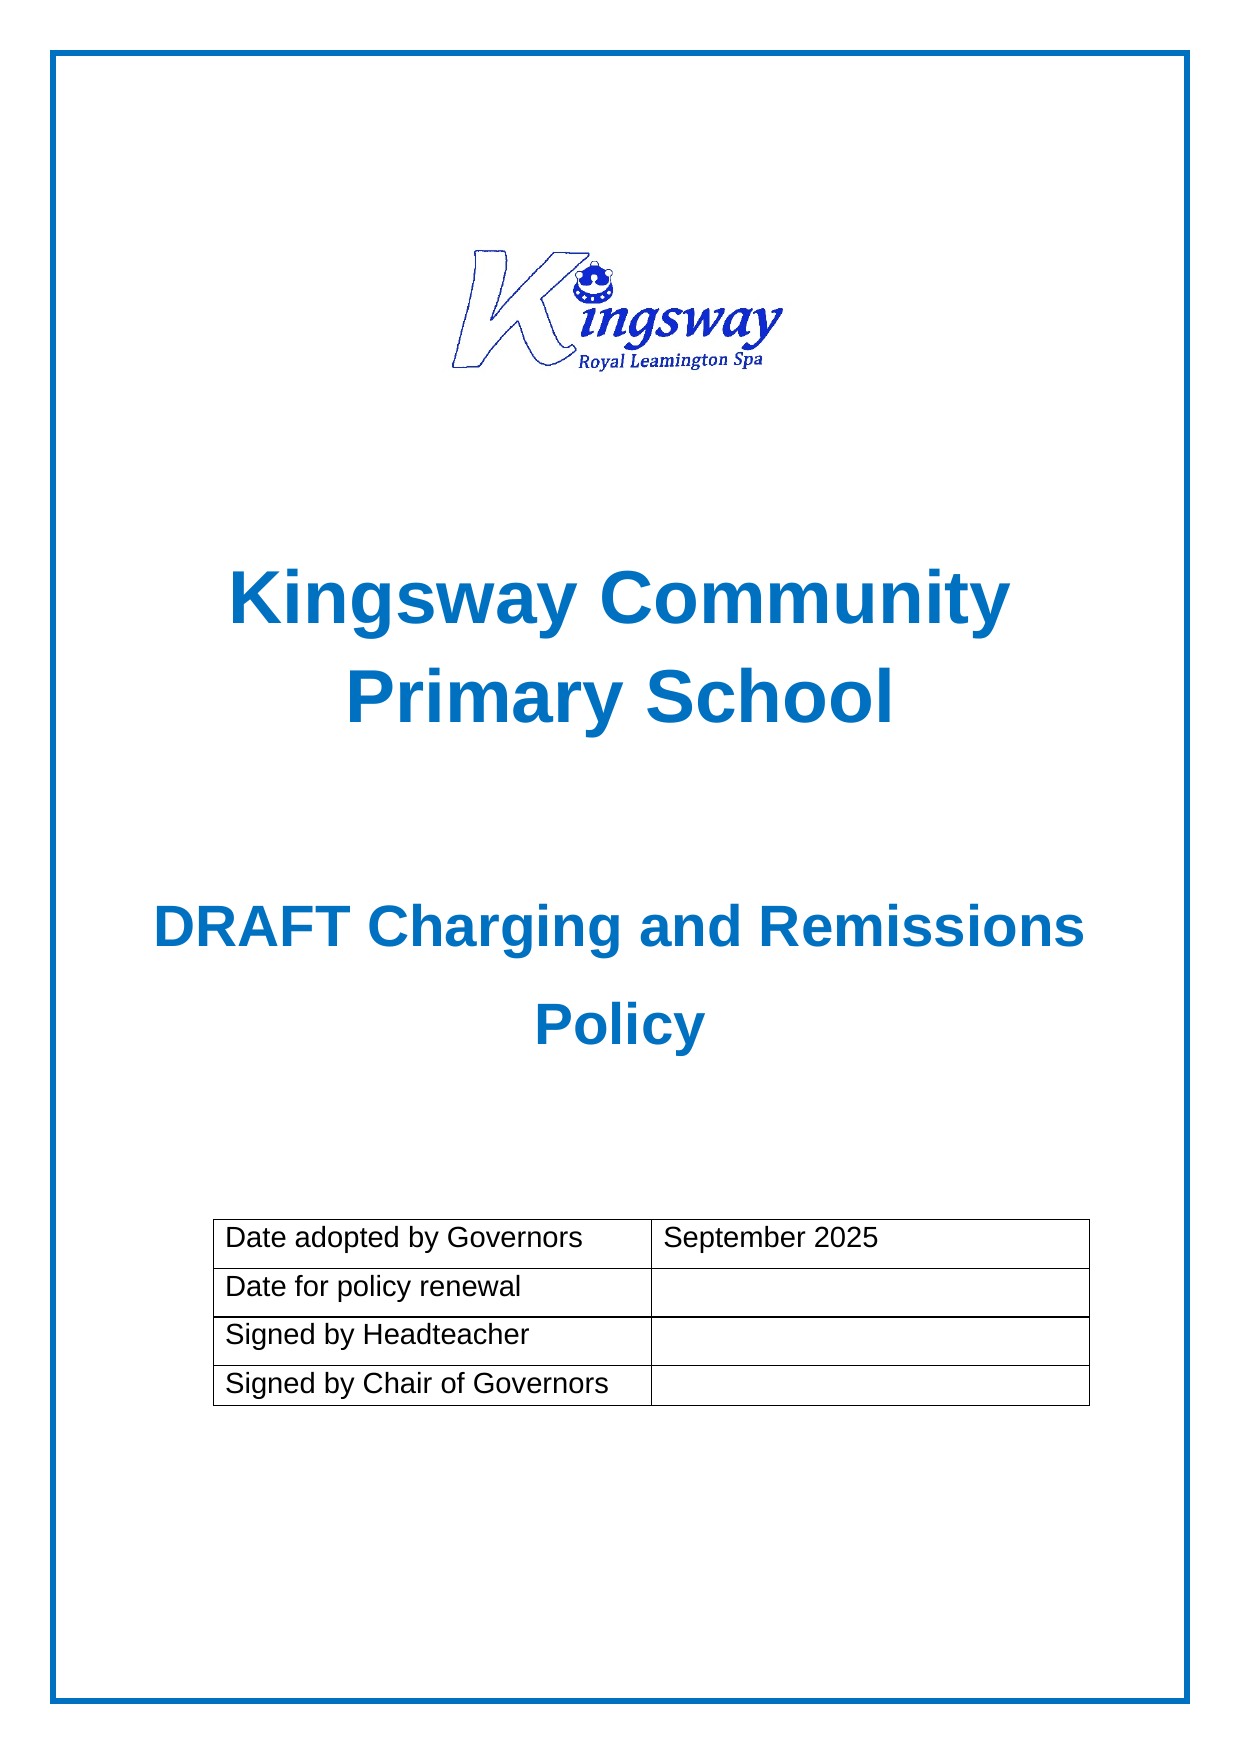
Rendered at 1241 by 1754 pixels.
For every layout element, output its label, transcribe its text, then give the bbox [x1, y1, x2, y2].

table_cell [652, 1269, 1089, 1316]
table_cell Date for policy renewal [214, 1269, 651, 1316]
text Policy [150, 990, 1090, 1057]
text DRAFT Charging and Remissions [150, 892, 1090, 959]
table_cell Signed by Chair of Governors [214, 1366, 651, 1405]
table_header Date adopted by Governors [214, 1220, 651, 1267]
table_cell [652, 1366, 1089, 1405]
table_cell Signed by Headteacher [214, 1318, 651, 1365]
picture [409, 201, 832, 398]
text Kingsway Community Primary School [150, 553, 1090, 738]
table_cell [652, 1318, 1089, 1365]
table_header September 2025 [652, 1220, 1089, 1267]
